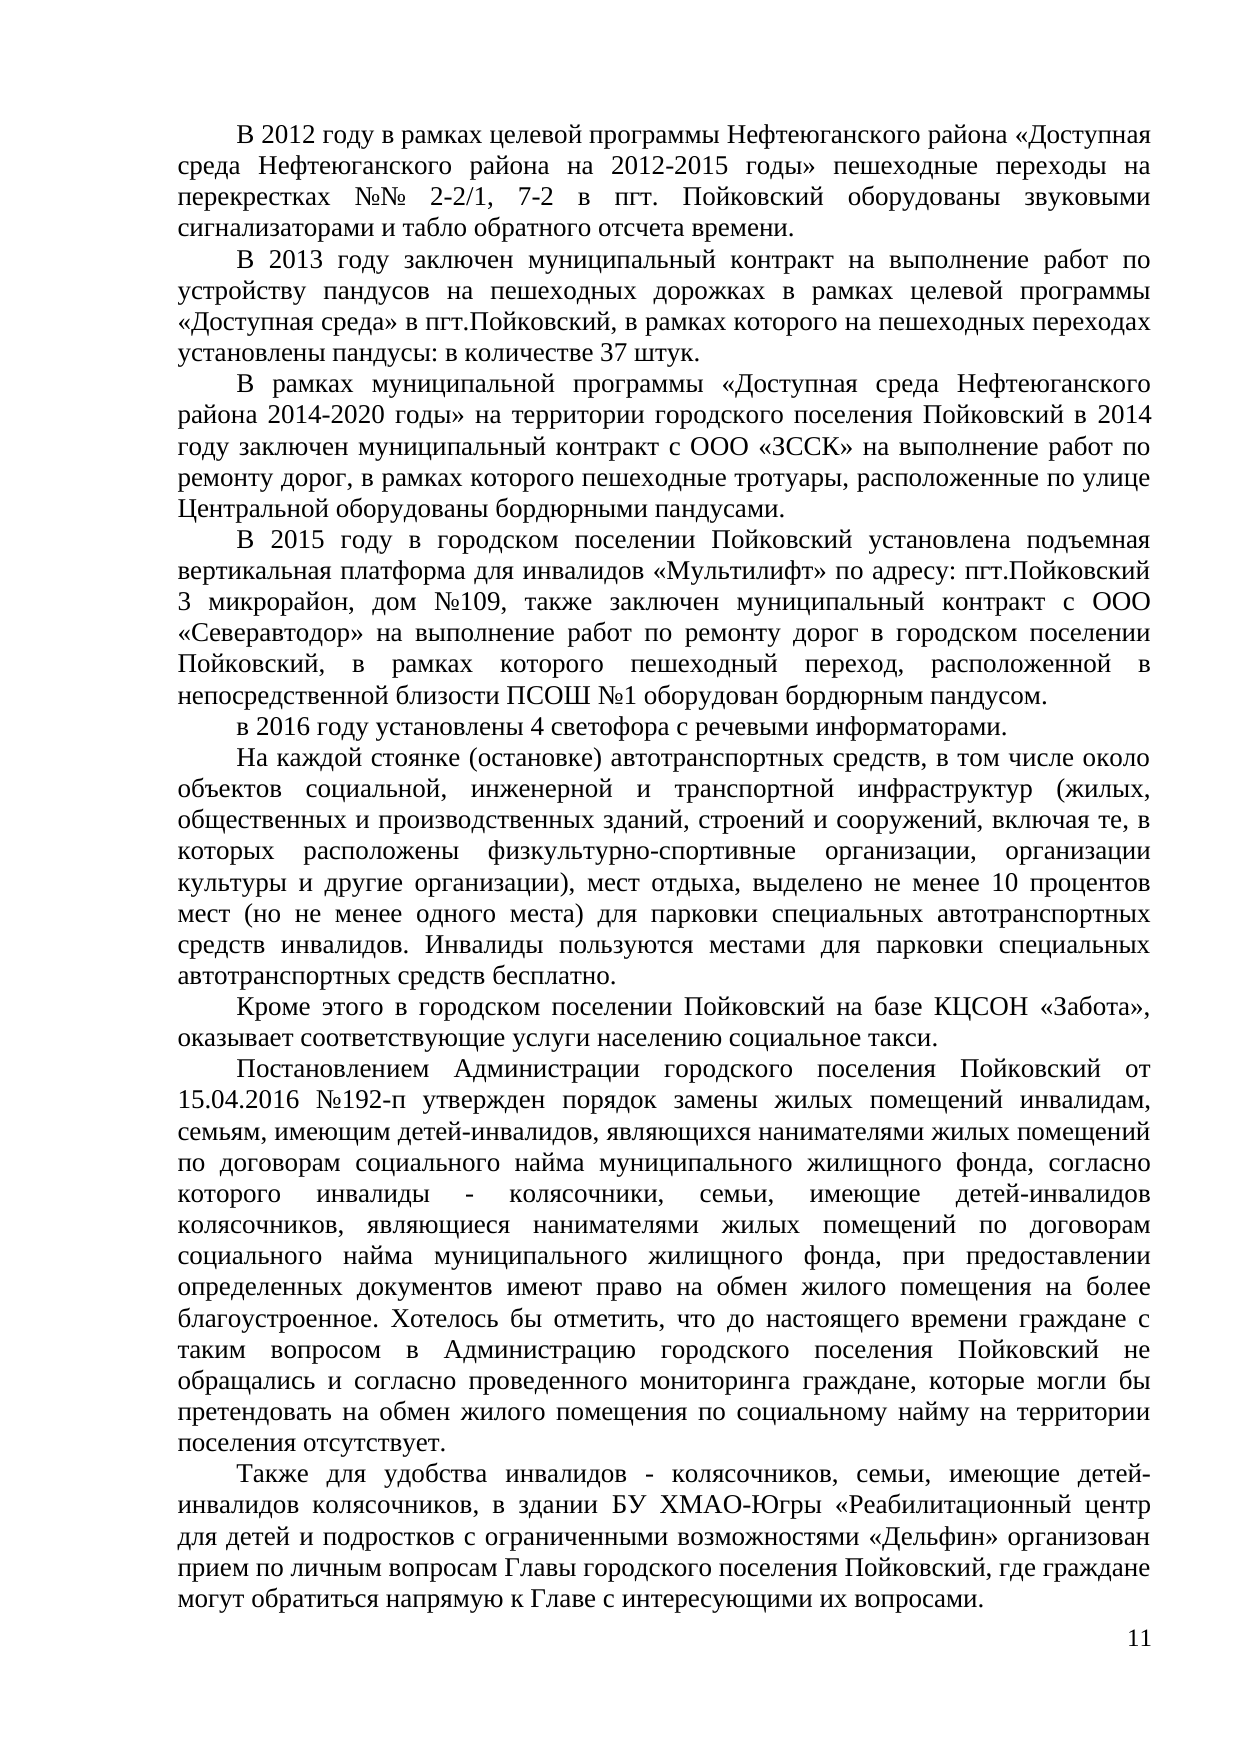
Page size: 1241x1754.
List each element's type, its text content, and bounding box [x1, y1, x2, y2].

text В 2013 году заключен муниципальный контракт на выполнение работ по устройству пандусов на пешеходных дорожках в рамках целевой программы «Доступная среда» в пгт.Пойковский, в рамках которого на пешеходных переходах установлены пандусы: в количестве 37 штук. [177, 243, 1152, 367]
text В 2012 году в рамках целевой программы Нефтеюганского района «Доступная среда Нефтеюганского района на 2012-2015 годы» пешеходные переходы на перекрестках №№ 2-2/1, 7-2 в пгт. Пойковский оборудованы звуковыми сигнализаторами и табло обратного отсчета времени. [177, 118, 1152, 243]
text На каждой стоянке (остановке) автотранспортных средств, в том числе около объектов социальной, инженерной и транспортной инфраструктур (жилых, общественных и производственных зданий, строений и сооружений, включая те, в которых расположены физкультурно-спортивные организации, организации культуры и другие организации), мест отдыха, выделено не менее 10 процентов мест (но не менее одного места) для парковки специальных автотранспортных средств инвалидов. Инвалиды пользуются местами для парковки специальных автотранспортных средств бесплатно. [177, 741, 1152, 990]
text Также для удобства инвалидов - колясочников, семьи, имеющие детей-инвалидов колясочников, в здании БУ ХМАО-Югры «Реабилитационный центр для детей и подростков с ограниченными возможностями «Дельфин» организован прием по личным вопросам Главы городского поселения Пойковский, где граждане могут обратиться напрямую к Главе с интересующими их вопросами. [177, 1457, 1152, 1613]
text Кроме этого в городском поселении Пойковский на базе КЦСОН «Забота», оказывает соответствующие услуги населению социальное такси. [177, 990, 1152, 1052]
text В 2015 году в городском поселении Пойковский установлена подъемная вертикальная платформа для инвалидов «Мультилифт» по адресу: пгт.Пойковский 3 микрорайон, дом №109, также заключен муниципальный контракт с ООО «Северавтодор» на выполнение работ по ремонту дорог в городском поселении Пойковский, в рамках которого пешеходный переход, расположенной в непосредственной близости ПСОШ №1 оборудован бордюрным пандусом. [177, 523, 1152, 710]
text В рамках муниципальной программы «Доступная среда Нефтеюганского района 2014-2020 годы» на территории городского поселения Пойковский в 2014 году заключен муниципальный контракт с ООО «ЗССК» на выполнение работ по ремонту дорог, в рамках которого пешеходные тротуары, расположенные по улице Центральной оборудованы бордюрными пандусами. [177, 367, 1152, 523]
text Постановлением Администрации городского поселения Пойковский от 15.04.2016 №192-п утвержден порядок замены жилых помещений инвалидам, семьям, имеющим детей-инвалидов, являющихся нанимателями жилых помещений по договорам социального найма муниципального жилищного фонда, согласно которого инвалиды - колясочники, семьи, имеющие детей-инвалидов колясочников, являющиеся нанимателями жилых помещений по договорам социального найма муниципального жилищного фонда, при предоставлении определенных документов имеют право на обмен жилого помещения на более благоустроенное. Хотелось бы отметить, что до настоящего времени граждане с таким вопросом в Администрацию городского поселения Пойковский не обращались и согласно проведенного мониторинга граждане, которые могли бы претендовать на обмен жилого помещения по социальному найму на территории поселения отсутствует. [177, 1052, 1152, 1457]
text в 2016 году установлены 4 светофора с речевыми информаторами. [177, 710, 1152, 741]
